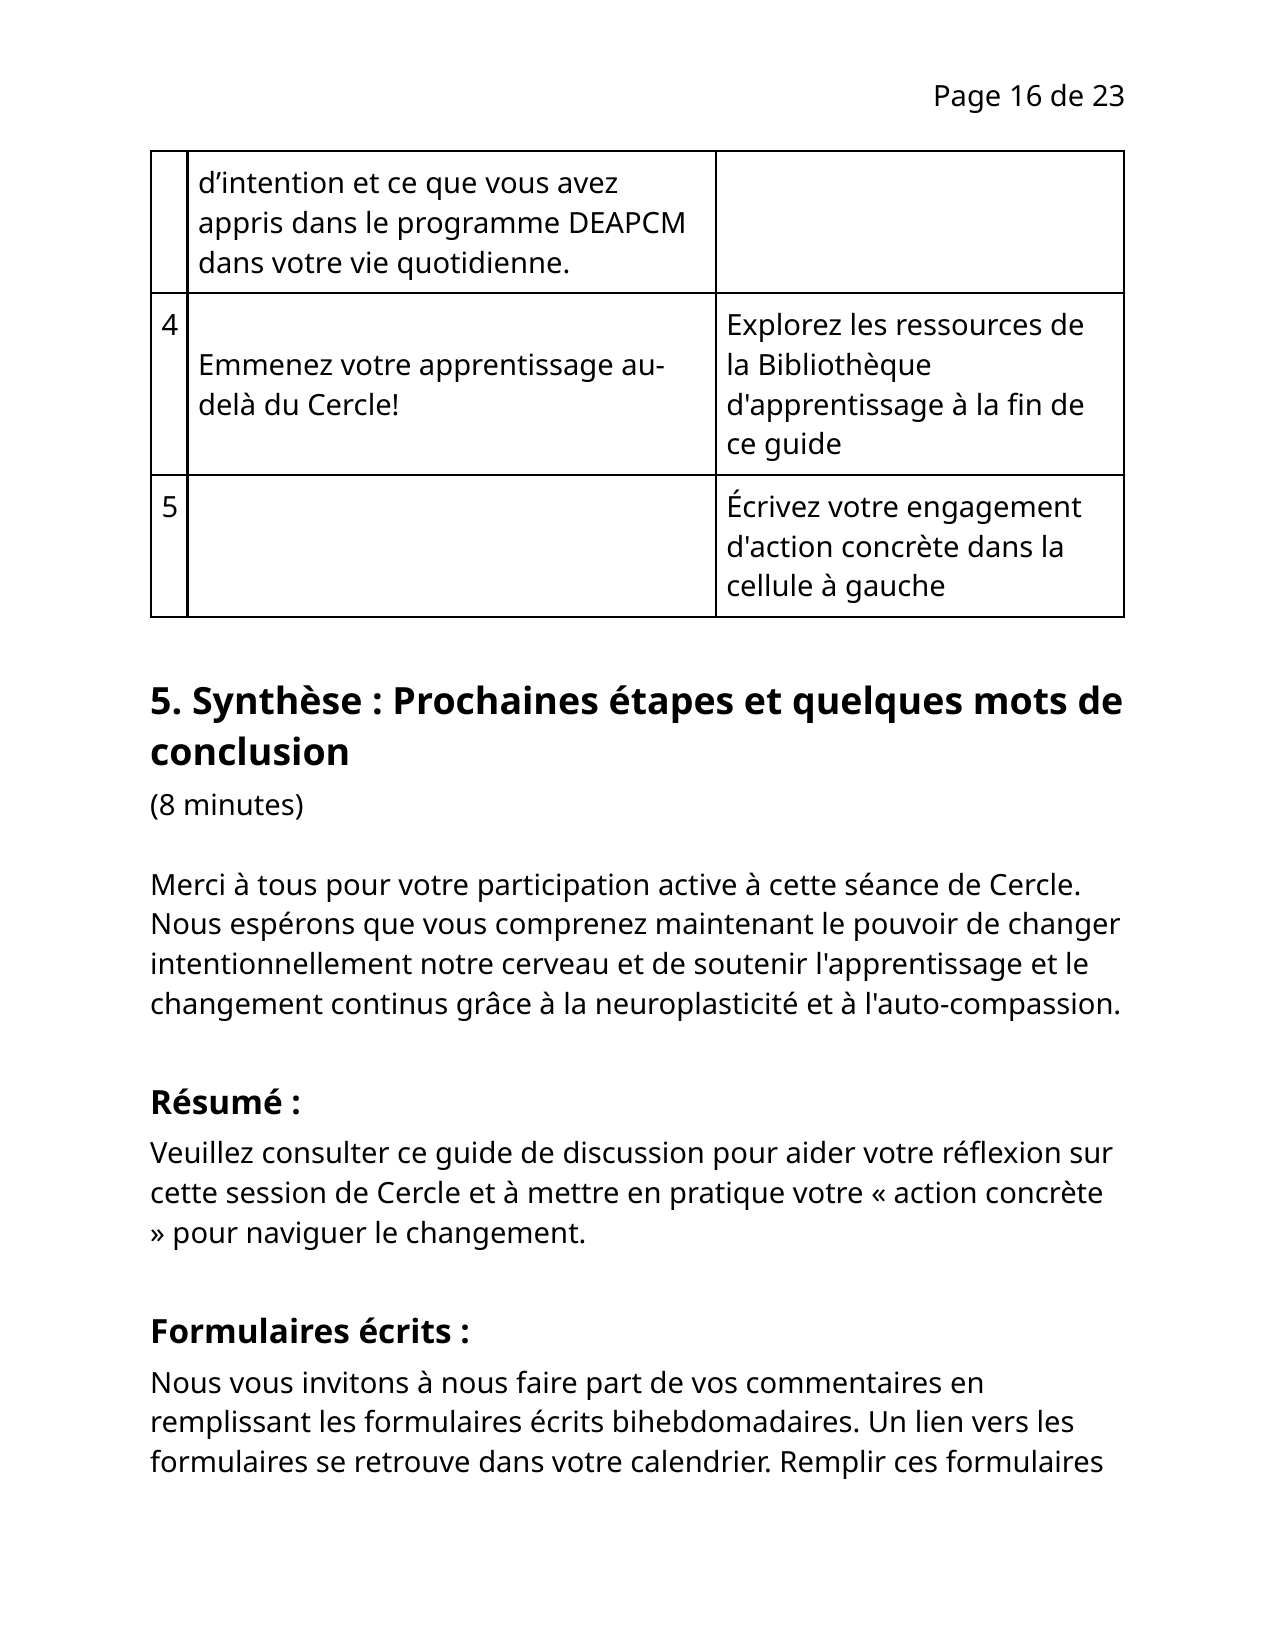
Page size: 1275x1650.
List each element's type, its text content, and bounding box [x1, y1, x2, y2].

subtitle Formulaires écrits : [150, 1308, 1125, 1353]
table_cell Emmenez votre apprentissage au-delà du Cercle! [189, 294, 715, 474]
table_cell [189, 152, 715, 292]
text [150, 1362, 1125, 1481]
table_cell 4 [152, 294, 186, 474]
subtitle 5. Synthèse : Prochaines étapes et quelques mots de conclusion [150, 674, 1125, 776]
subtitle Résumé : [150, 1079, 1125, 1124]
table_cell [189, 476, 715, 616]
text (8 minutes) [150, 784, 1125, 824]
table_cell 3 [152, 152, 186, 292]
table_cell Explorez les ressources de la Bibliothèque d'apprentissage à la fin de ce guide [717, 294, 1123, 474]
table_cell 5 [152, 476, 186, 616]
table_cell Écrivez votre engagement d'action concrète dans la cellule à gauche [717, 476, 1123, 616]
text Merci à tous pour votre participation active à cette séance de Cercle. Nous espérons que vous comprenez maintenant le pouvoir de changer intentionnellement notre cerveau et de soutenir l'apprentissage et le changement continus grâce à la neuroplasticité et à l'auto-compassion. [150, 864, 1125, 1023]
text Veuillez consulter ce guide de discussion pour aider votre réflexion sur cette session de Cercle et à mettre en pratique votre « action concrète » pour naviguer le changement. [150, 1133, 1125, 1252]
